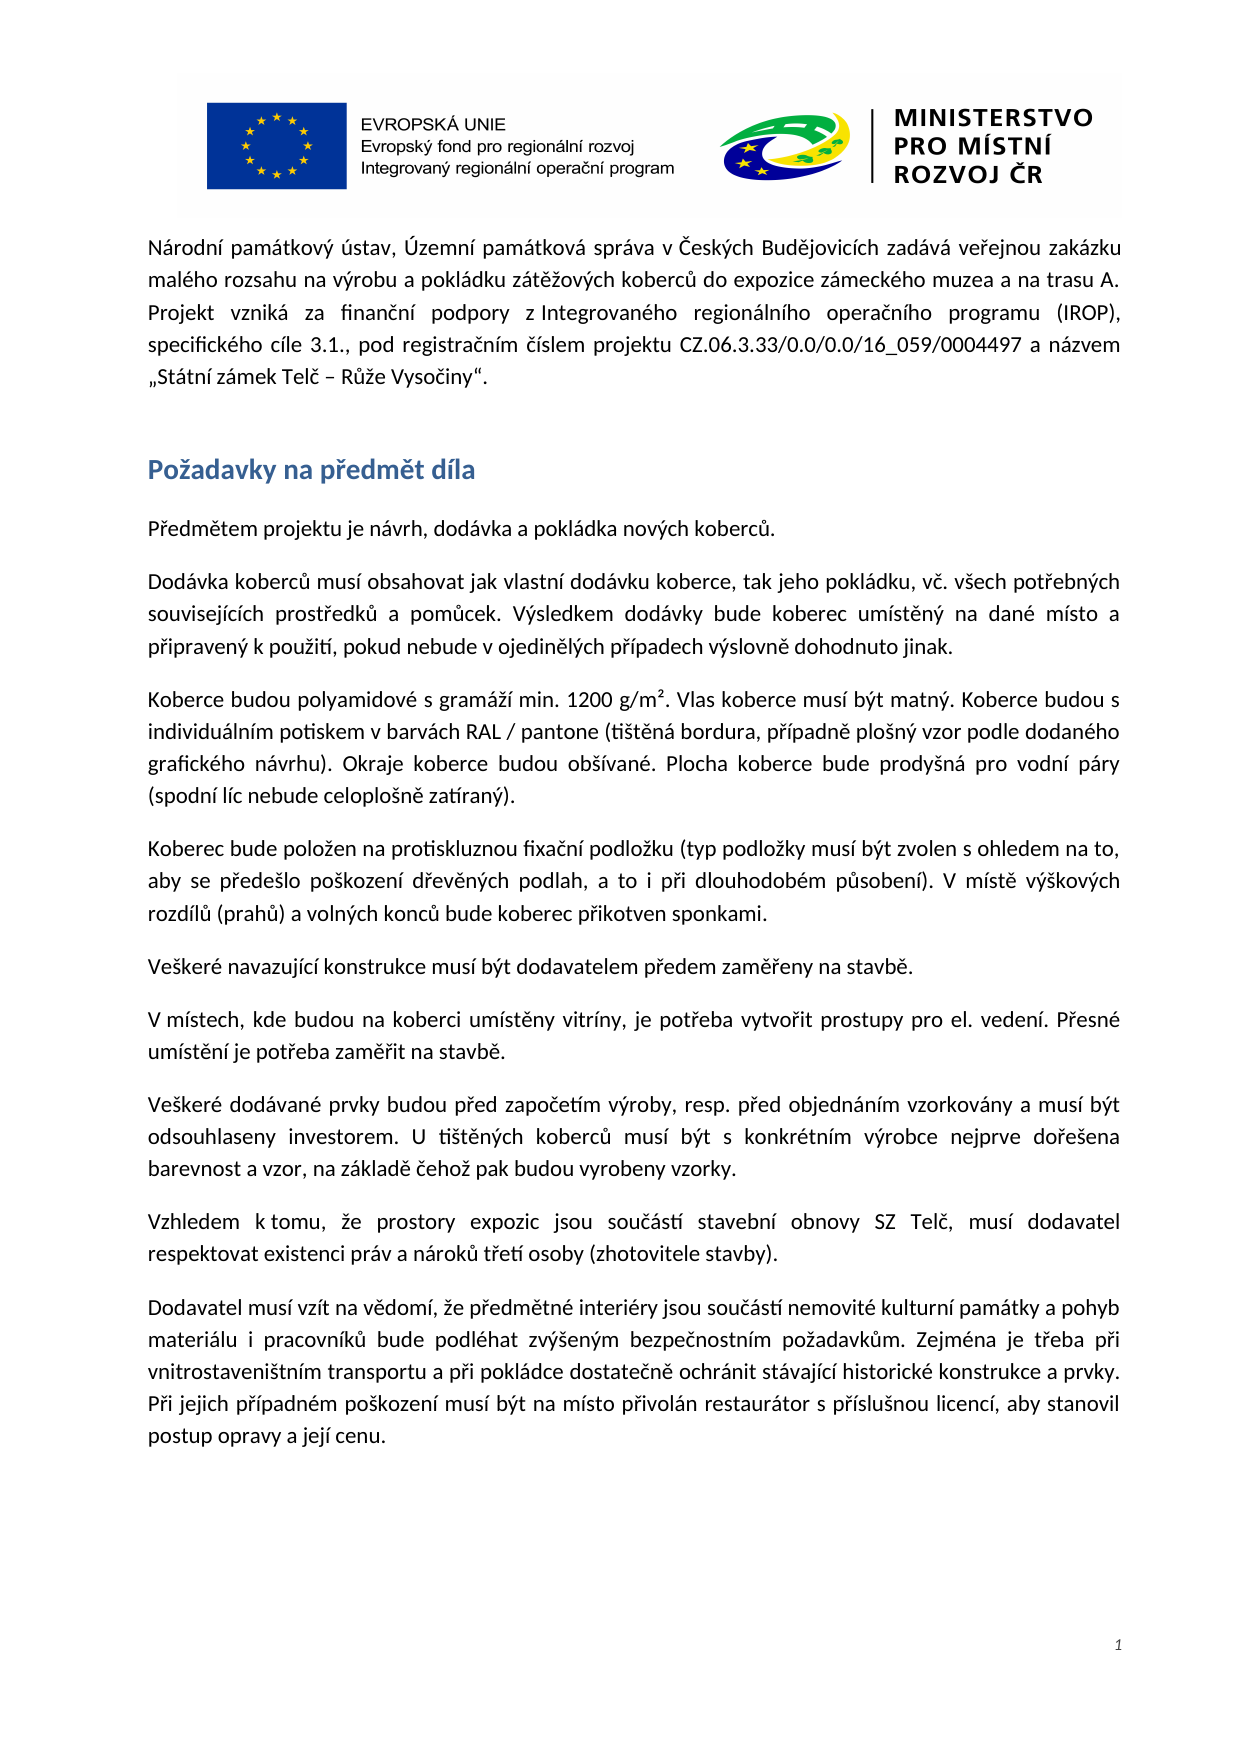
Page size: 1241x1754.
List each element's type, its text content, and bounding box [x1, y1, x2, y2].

text Koberec bude položen na protiskluznou fixační podložku (typ podložky musí být zvolen s ohledem na to, aby se předešlo poškození dřevěných podlah, a to i při dlouhodobém působení). V místě výškových rozdílů (prahů) a volných konců bude koberec přikotven sponkami. [148, 834, 1122, 927]
text Veškeré dodávané prvky budou před započetím výroby, resp. před objednáním vzorkovány a musí být odsouhlaseny investorem. U tištěných koberců musí být s konkrétním výrobce nejprve dořešena barevnost a vzor, na základě čehož pak budou vyrobeny vzorky. [148, 1090, 1122, 1182]
text Vzhledem k tomu, že prostory expozic jsou součástí stavební obnovy SZ Telč, musí dodavatel respektovat existenci práv a nároků třetí osoby (zhotovitele stavby). [148, 1207, 1122, 1268]
text Koberce budou polyamidové s gramáží min. 1200 g/m². Vlas koberce musí být matný. Koberce budou s individuálním potiskem v barvách RAL / pantone (tištěná bordura, případně plošný vzor podle dodaného grafického návrhu). Okraje koberce budou obšívané. Plocha koberce bude prodyšná pro vodní páry (spodní líc nebude celoplošně zatíraný). [148, 685, 1122, 809]
text Dodávka koberců musí obsahovat jak vlastní dodávku koberce, tak jeho pokládku, vč. všech potřebných souvisejících prostředků a pomůcek. Výsledkem dodávky bude koberec umístěný na dané místo a připravený k použití, pokud nebude v ojedinělých případech výslovně dohodnuto jinak. [148, 567, 1122, 660]
picture [176, 73, 1123, 218]
text Dodavatel musí vzít na vědomí, že předmětné interiéry jsou součástí nemovité kulturní památky a pohyb materiálu i pracovníků bude podléhat zvýšeným bezpečnostním požadavkům. Zejména je třeba při vnitrostaveništním transportu a při pokládce dostatečně ochránit stávající historické konstrukce a prvky. Při jejich případném poškození musí být na místo přivolán restaurátor s příslušnou licencí, aby stanovil postup opravy a její cenu. [148, 1293, 1122, 1449]
text Národní památkový ústav, Územní památková správa v Českých Budějovicích zadává veřejnou zakázku malého rozsahu na výrobu a pokládku zátěžových koberců do expozice zámeckého muzea a na trasu A. Projekt vzniká za finanční podpory z Integrovaného regionálního operačního programu (IROP), specifického cíle 3.1., pod registračním číslem projektu CZ.06.3.33/0.0/0.0/16_059/0004497 a názvem „Státní zámek Telč – Růže Vysočiny“. [148, 233, 1122, 390]
text V místech, kde budou na koberci umístěny vitríny, je potřeba vytvořit prostupy pro el. vedení. Přesné umístění je potřeba zaměřit na stavbě. [148, 1005, 1122, 1065]
text Veškeré navazující konstrukce musí být dodavatelem předem zaměřeny na stavbě. [148, 952, 1122, 980]
text Předmětem projektu je návrh, dodávka a pokládka nových koberců. [148, 514, 1122, 542]
text Požadavky na předmět díla [148, 451, 1122, 486]
